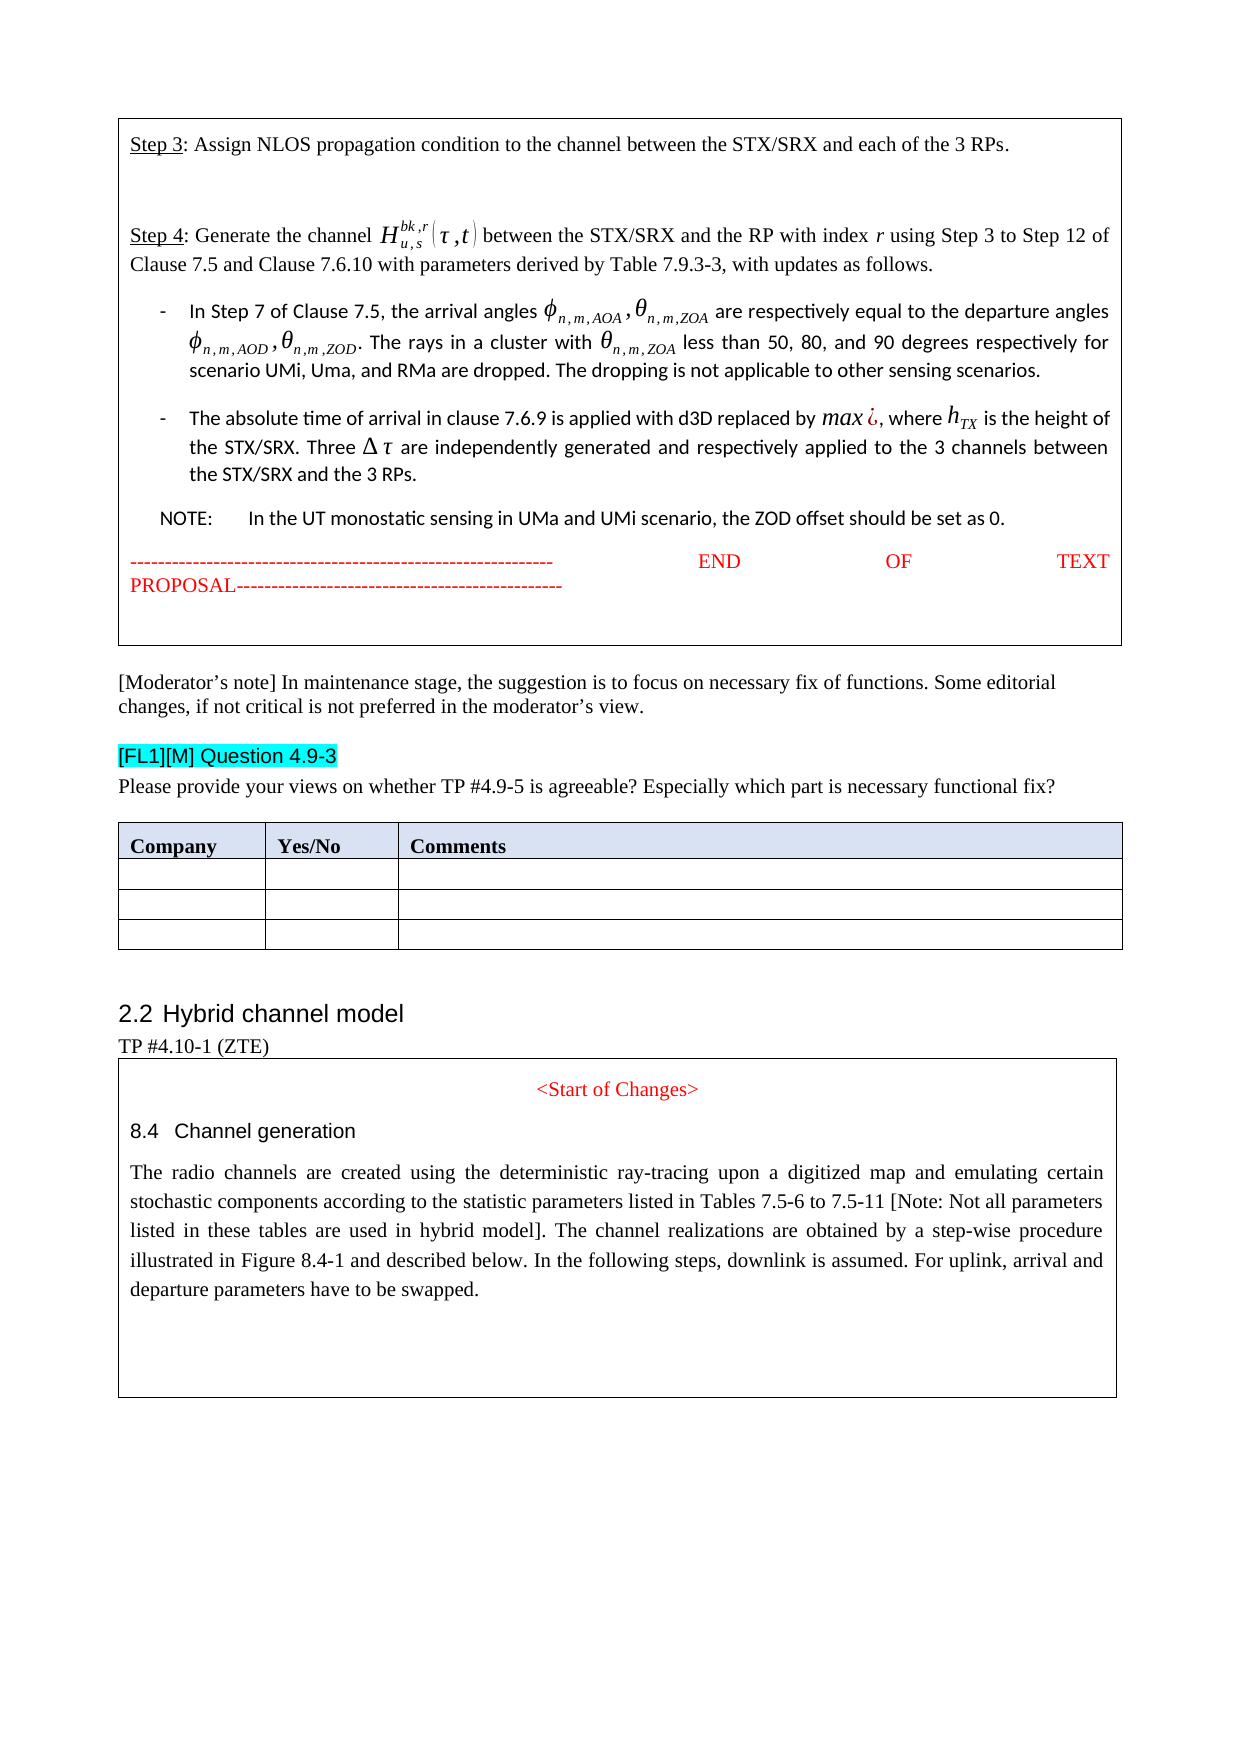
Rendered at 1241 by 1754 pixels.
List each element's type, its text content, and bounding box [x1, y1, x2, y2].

text TP #4.10-1 (ZTE) [118, 1034, 1122, 1058]
table_cell [266, 920, 398, 949]
table_cell [399, 920, 1122, 949]
table_cell [266, 859, 398, 888]
subtitle Hybrid channel model [118, 999, 1122, 1028]
table_header Comments [399, 823, 1122, 858]
table_cell [399, 890, 1122, 919]
table_header Company [119, 823, 265, 858]
text Please provide your views on whether TP #4.9-5 is agreeable? Especially which part is necessary functional fix? [118, 774, 1122, 798]
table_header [119, 119, 1121, 645]
table_cell [119, 890, 265, 919]
table_cell [266, 890, 398, 919]
text [Moderator’s note] In maintenance stage, the suggestion is to focus on necessary fix of functions. Some editorial changes, if not critical is not preferred in the moderator’s view. [118, 670, 1122, 718]
table_cell [399, 859, 1122, 888]
table_cell [119, 920, 265, 949]
table_header Yes/No [266, 823, 398, 858]
table_cell [119, 859, 265, 888]
subtitle [FL1][M] Question 4.9-3 [118, 743, 1122, 767]
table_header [119, 1059, 1116, 1397]
